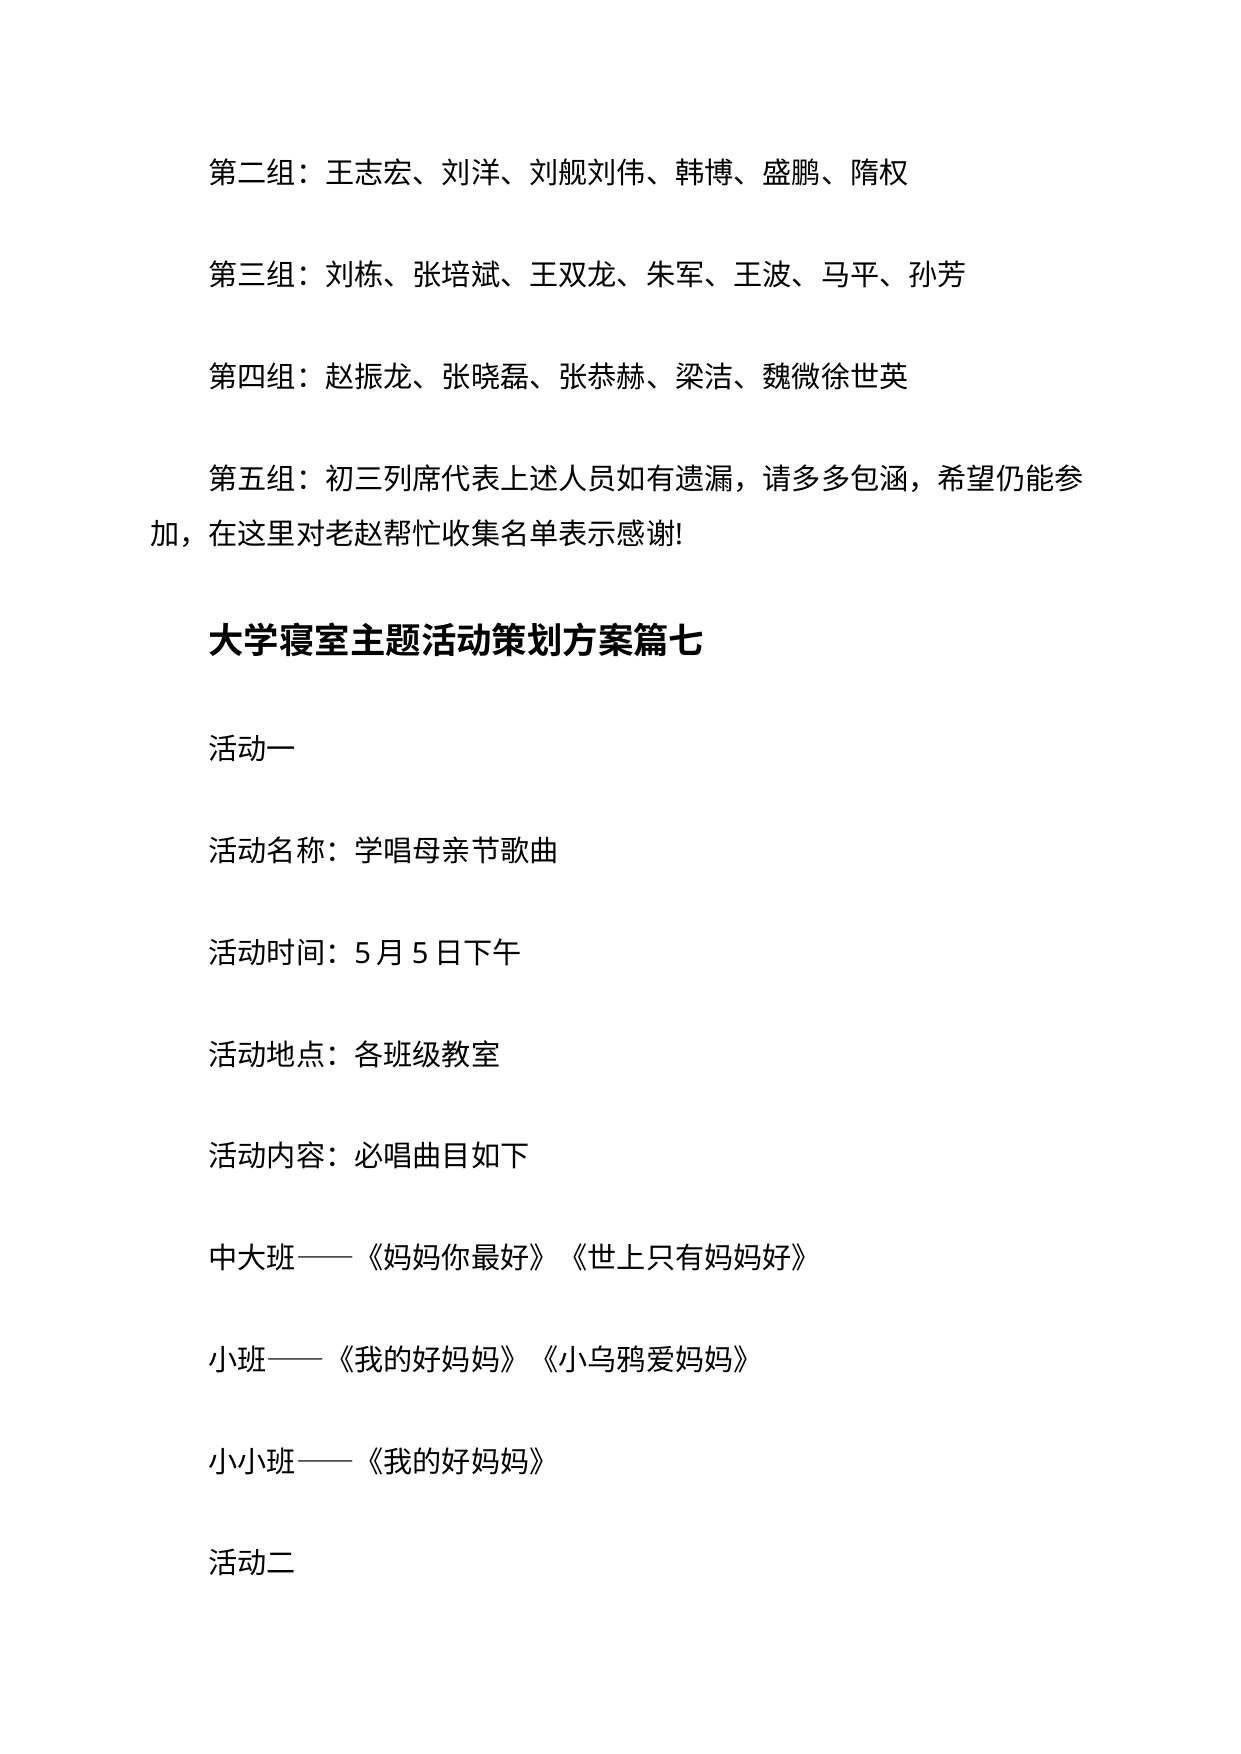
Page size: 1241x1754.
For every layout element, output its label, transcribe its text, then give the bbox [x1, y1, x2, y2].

text 活动时间：5月5日下午 [150, 929, 1090, 972]
text 活动一 [150, 726, 1090, 768]
text 第二组：王志宏、刘洋、刘舰刘伟、韩博、盛鹏、隋权 [150, 150, 1090, 192]
text 活动内容：必唱曲目如下 [150, 1133, 1090, 1175]
text 小班——《我的好妈妈》《小乌鸦爱妈妈》 [150, 1336, 1090, 1379]
text 活动名称：学唱母亲节歌曲 [150, 827, 1090, 870]
text 小小班——《我的好妈妈》 [150, 1438, 1090, 1481]
text 活动二 [150, 1540, 1090, 1582]
text 第四组：赵振龙、张晓磊、张恭赫、梁洁、魏微徐世英 [150, 353, 1090, 396]
text 活动地点：各班级教室 [150, 1031, 1090, 1073]
text 大学寝室主题活动策划方案篇七 [150, 612, 1090, 663]
text 中大班——《妈妈你最好》《世上只有妈妈好》 [150, 1235, 1090, 1277]
text 第五组：初三列席代表上述人员如有遗漏，请多多包涵，希望仍能参加，在这里对老赵帮忙收集名单表示感谢! [150, 455, 1090, 553]
text 第三组：刘栋、张培斌、王双龙、朱军、王波、马平、孙芳 [150, 252, 1090, 294]
